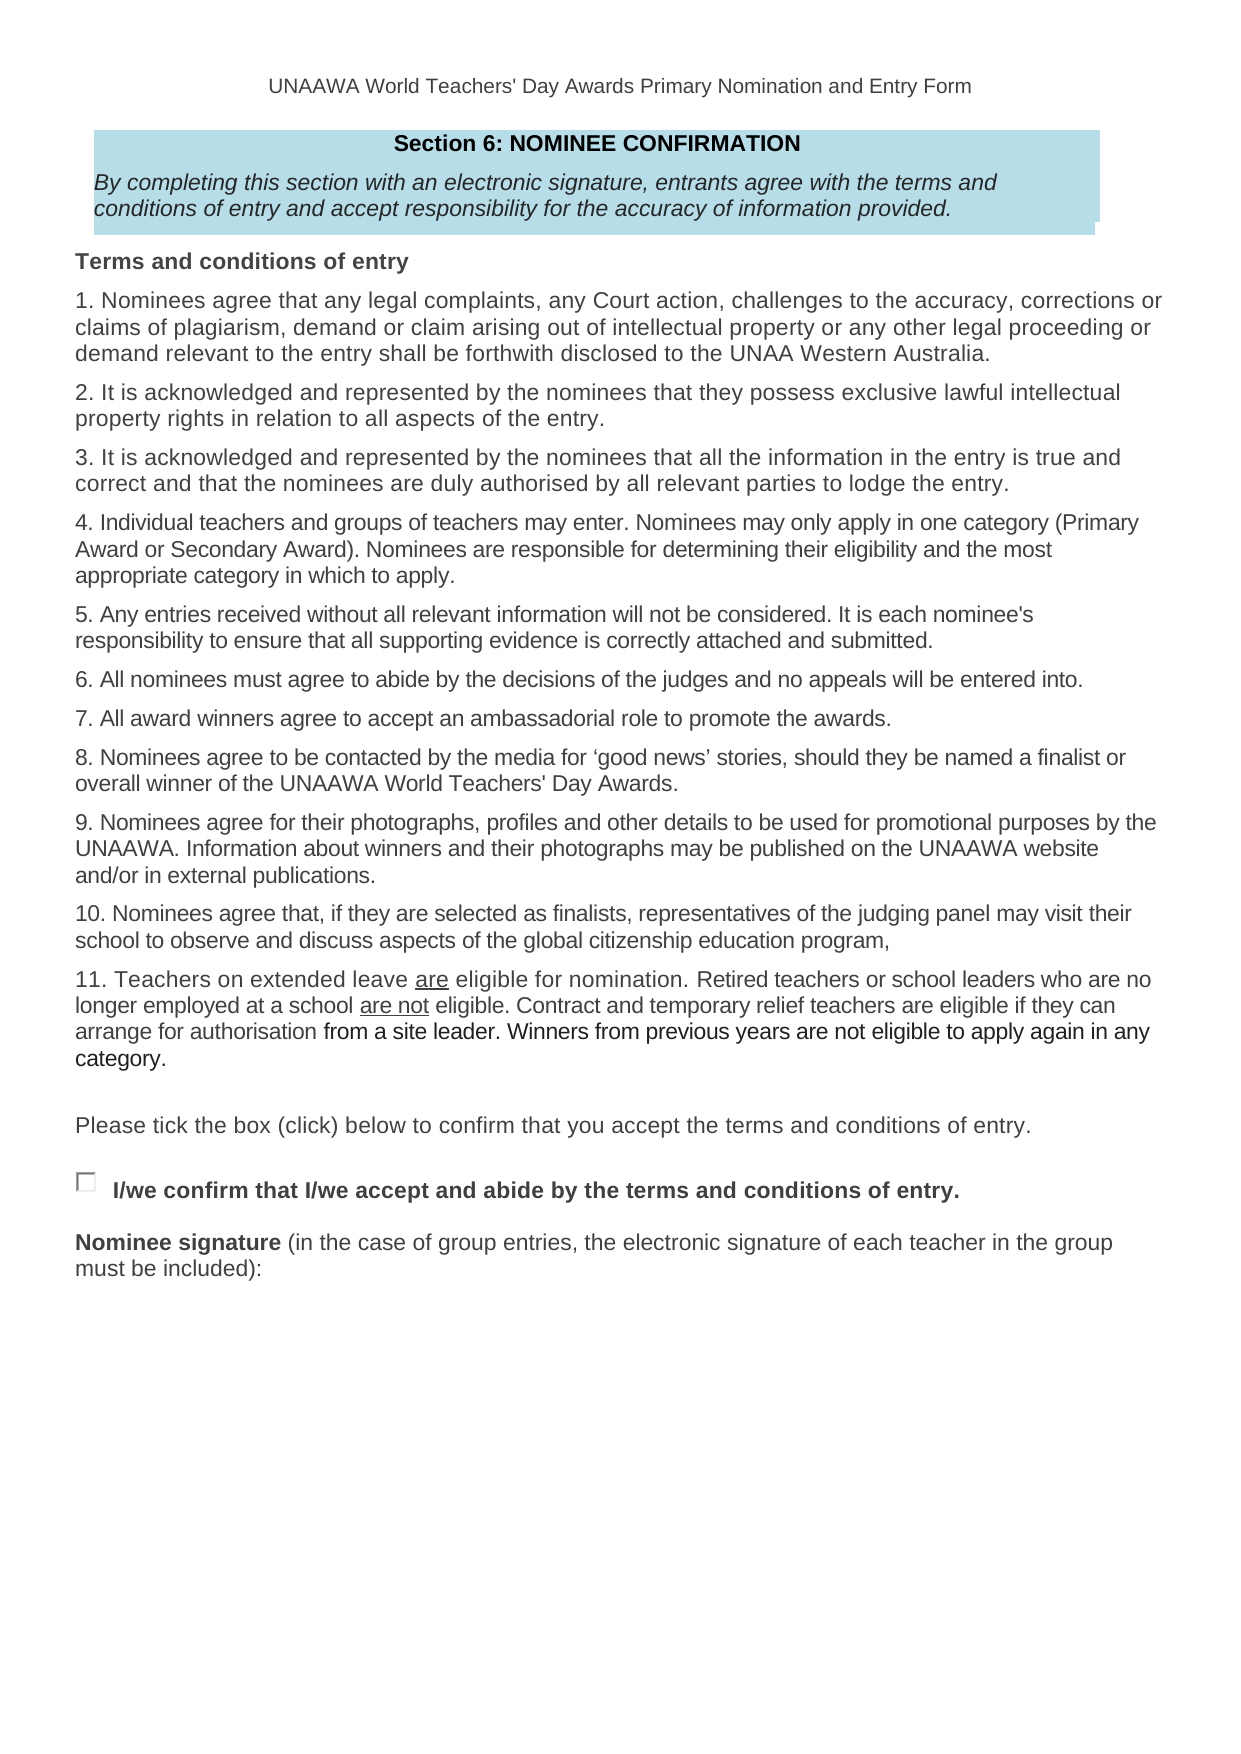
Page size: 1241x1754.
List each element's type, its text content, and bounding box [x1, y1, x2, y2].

text 6. All nominees must agree to abide by the decisions of the judges and no appeals will be entered into. [75, 666, 1165, 692]
text I/we confirm that I/we accept and abide by the terms and conditions of entry. [75, 1166, 1165, 1204]
text 10. Nominees agree that, if they are selected as finalists, representatives of the judging panel may visit their school to observe and discuss aspects of the global citizenship education program, [75, 900, 1165, 953]
text 5. Any entries received without all relevant information will not be considered. It is each nominee's responsibility to ensure that all supporting evidence is correctly attached and submitted. [75, 601, 1165, 653]
text Please tick the box (click) below to confirm that you accept the terms and conditions of entry. [75, 1111, 1165, 1139]
text 4. Individual teachers and groups of teachers may enter. Nominees may only apply in one category (Primary Award or Secondary Award). Nominees are responsible for determining their eligibility and the most appropriate category in which to apply. [75, 509, 1165, 588]
text 7. All award winners agree to accept an ambassadorial role to promote the awards. [75, 705, 1165, 731]
text 3. It is acknowledged and represented by the nominees that all the information in the entry is true and correct and that the nominees are duly authorised by all relevant parties to lodge the entry. [75, 444, 1165, 497]
text 8. Nominees agree to be contacted by the media for ‘good news’ stories, should they be named a finalist or overall winner of the UNAAWA World Teachers' Day Awards. [75, 744, 1165, 796]
text 2. It is acknowledged and represented by the nominees that they possess exclusive lawful intellectual property rights in relation to all aspects of the entry. [75, 379, 1165, 431]
text Nominee signature (in the case of group entries, the electronic signature of each teacher in the group must be included): [75, 1229, 1134, 1282]
text 9. Nominees agree for their photographs, profiles and other details to be used for promotional purposes by the UNAAWA. Information about winners and their photographs may be published on the UNAAWA website and/or in external publications. [75, 809, 1165, 888]
text 11. Teachers on extended leave are eligible for nomination. Retired teachers or school leaders who are no longer employed at a school are not eligible. Contract and temporary relief teachers are eligible if they can arrange for authorisation from a site leader. Winners from previous years are not eligible to apply again in any category. [75, 966, 1165, 1071]
text Terms and conditions of entry [75, 248, 1165, 275]
text 1. Nominees agree that any legal complaints, any Court action, challenges to the accuracy, corrections or claims of plagiarism, demand or claim arising out of intellectual property or any other legal proceeding or demand relevant to the entry shall be forthwith disclosed to the UNAA Western Australia. [75, 287, 1165, 366]
